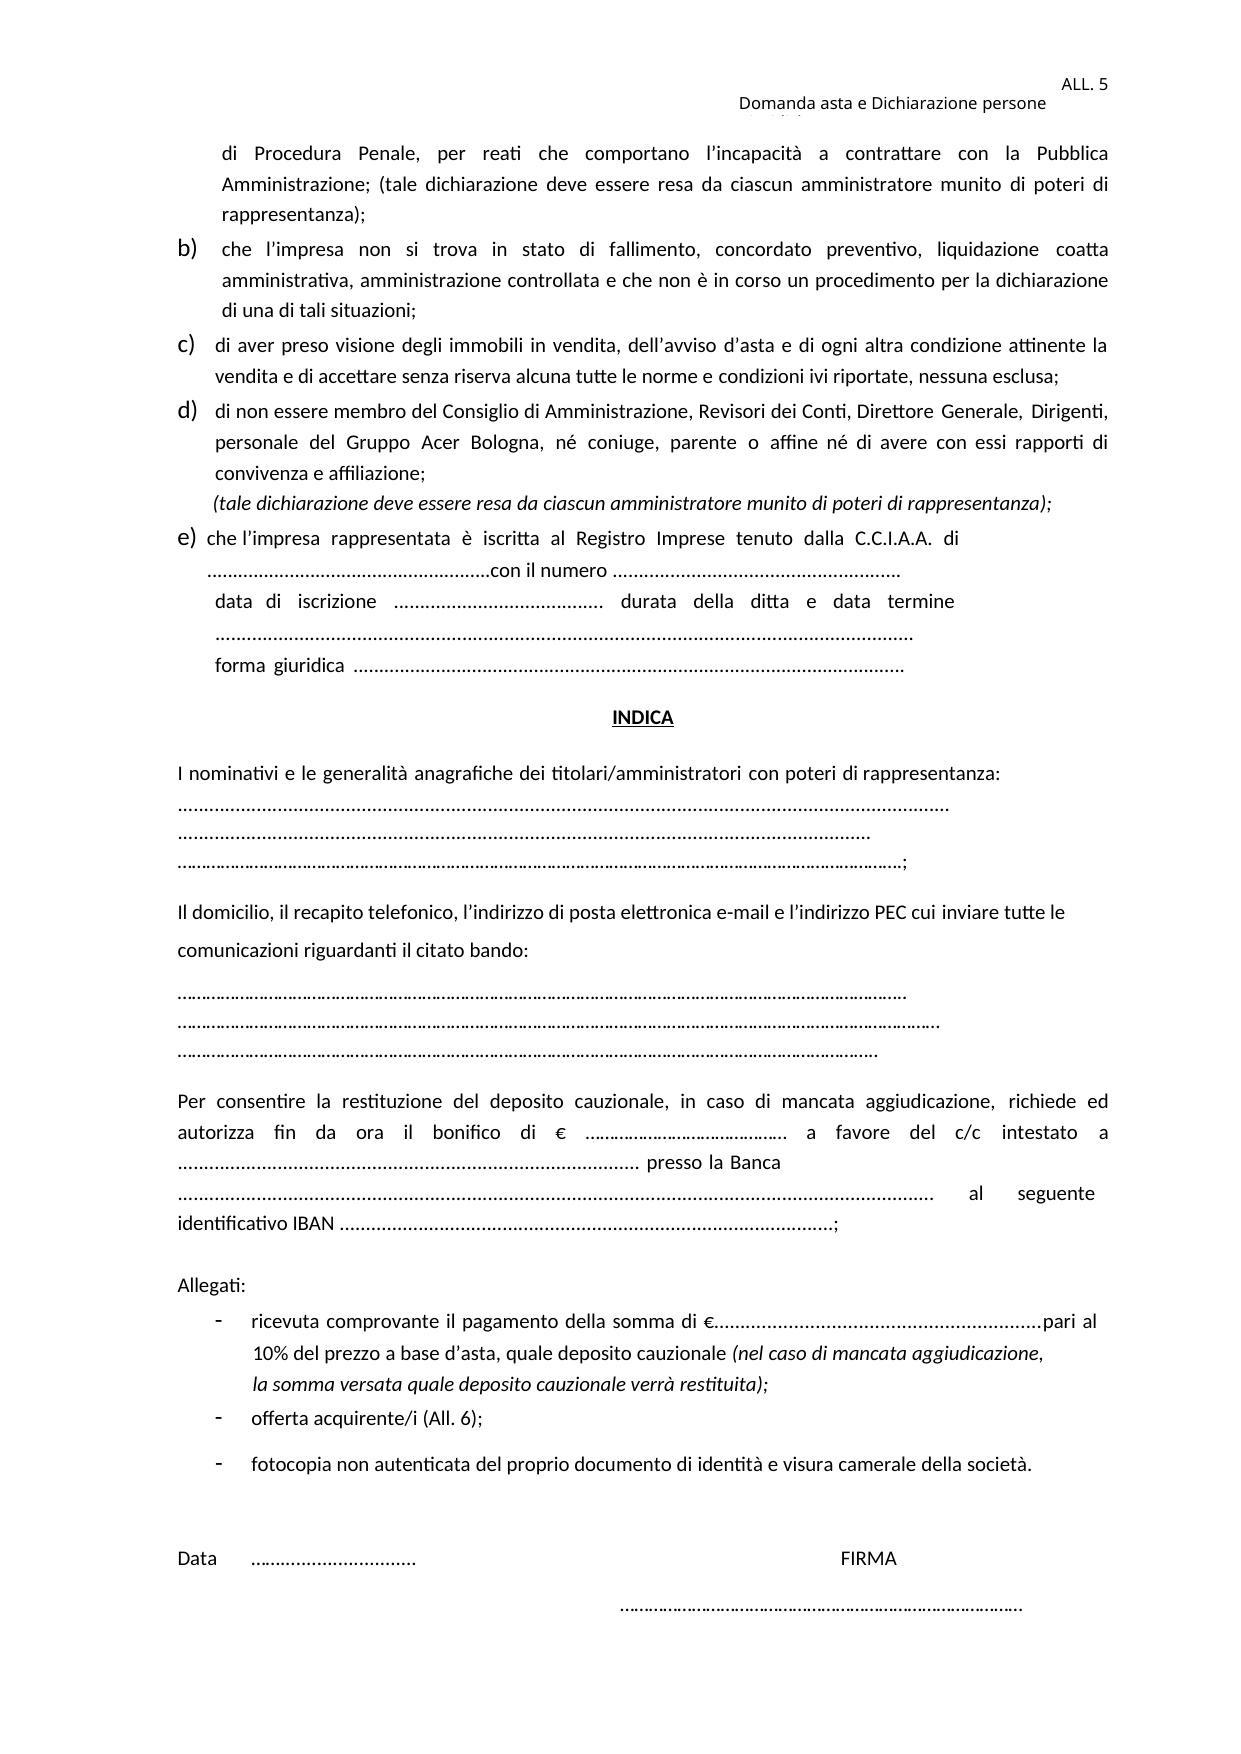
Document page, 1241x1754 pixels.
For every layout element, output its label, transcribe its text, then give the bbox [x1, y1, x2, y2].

list di aver preso visione degli immobili in vendita, dell’avviso d’asta e di ogni altra condizione attinente la vendita e di accettare senza riserva alcuna tutte le norme e condizioni ivi riportate, nessuna esclusa; [177, 328, 1109, 389]
text .......................................................con il numero ....................................................... [207, 557, 1119, 583]
text .................................................................................................................................... [177, 819, 1119, 845]
text …………………………………………………………………………………………………………………………………………… [177, 1009, 1119, 1034]
text I nominativi e le generalità anagrafiche dei titolari/amministratori con poteri di rappresentanza: [177, 761, 1046, 786]
text Per consentire la restituzione del deposito cauzionale, in caso di mancata aggiudicazione, richiede ed autorizza fin da ora il bonifico di € …………………………………… a favore del c/c intestato a ........................................................................................ presso la Banca [177, 1089, 1109, 1175]
text ……………………………………………………………………………………………………………………………….. [177, 1037, 1119, 1062]
text Data …….......................... FIRMA [177, 1545, 1119, 1570]
text …………………………………………………………………………………………………………………………………….. [177, 976, 1119, 1006]
text ................................................................................................................................................ al seguente identificativo IBAN ..............................................................................................; [177, 1180, 1095, 1236]
text ..................................................................................................................................... [215, 620, 1119, 646]
text Il domicilio, il recapito telefonico, l’indirizzo di posta elettronica e-mail e l’indirizzo PEC cui inviare tutte le comunicazioni riguardanti il citato bando: [177, 899, 1093, 963]
list ricevuta comprovante il pagamento della somma di € pari al [214, 1304, 1119, 1334]
text 10% del prezzo a base d’asta, quale deposito cauzionale (nel caso di mancata aggiudicazione, la somma versata quale deposito cauzionale verrà restituita); [252, 1341, 1046, 1396]
text Allegati: [177, 1272, 1119, 1298]
text ………………………………………………………………………… [620, 1591, 1119, 1616]
list offerta acquirente/i (All. 6); [214, 1401, 1119, 1432]
list che l’impresa rappresentata è iscritta al Registro Imprese tenuto dalla C.C.I.A.A. di [177, 521, 1119, 551]
list di non essere membro del Consiglio di Amministrazione, Revisori dei Conti, Direttore Generale, Dirigenti, personale del Gruppo Acer Bologna, né coniuge, parente o affine né di avere con essi rapporti di convivenza e affiliazione; [177, 394, 1108, 485]
text …………………………………………………………………………………………………………………………………….; [177, 848, 1119, 873]
text forma giuridica ........................................................................................................... [215, 652, 1119, 677]
text di Procedura Penale, per reati che comportano l’incapacità a contrattare con la Pubblica Amministrazione; (tale dichiarazione deve essere resa da ciascun amministratore munito di poteri di rappresentanza); [222, 140, 1109, 227]
text (tale dichiarazione deve essere resa da ciascun amministratore munito di poteri di rappresentanza); [207, 490, 1108, 516]
subtitle INDICA [304, 704, 982, 729]
text data di iscrizione ........................................ durata della ditta e data termine [215, 589, 1119, 614]
text ................................................................................................................................................... [177, 791, 1119, 816]
list che l’impresa non si trova in stato di fallimento, concordato preventivo, liquidazione coatta amministrativa, amministrazione controllata e che non è in corso un procedimento per la dichiarazione di una di tali situazioni; [177, 232, 1109, 323]
list fotocopia non autenticata del proprio documento di identità e visura camerale della società. [215, 1447, 1108, 1478]
